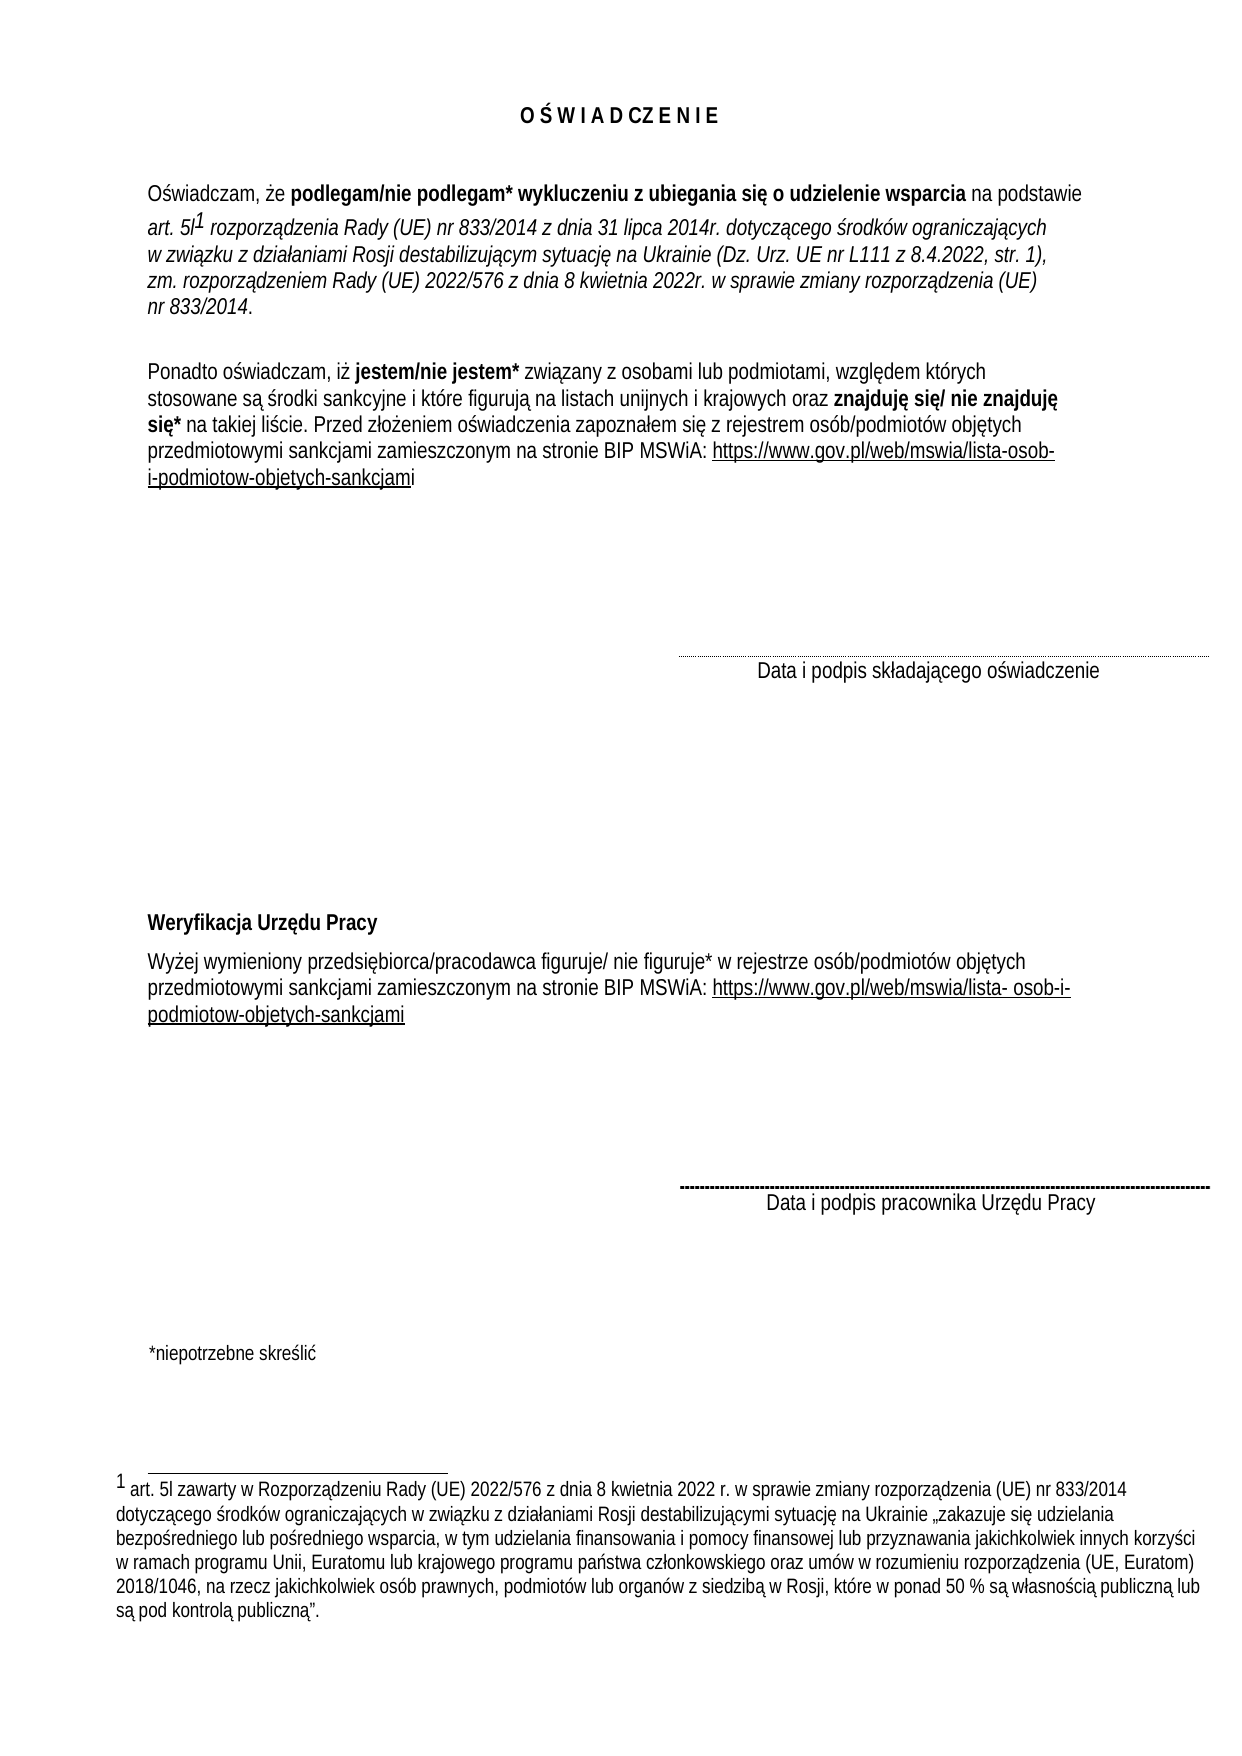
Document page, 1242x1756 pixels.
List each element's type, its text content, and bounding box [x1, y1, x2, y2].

table_header Data i podpis pracownika Urzędu Pracy [541, 1189, 1117, 1367]
text art. 5l1 rozporządzenia Rady (UE) nr 833/2014 z dnia 31 lipca 2014r. dotyczącego środków ograniczających w związku z działaniami Rosji destabilizującym sytuację na Ukrainie (Dz. Urz. UE nr L111 z 8.4.2022, str. 1), zm. rozporządzeniem Rady (UE) 2022/576 z dnia 8 kwietnia 2022r. w sprawie zmiany rozporządzenia (UE) nr 833/2014. [147, 207, 1050, 320]
table_header *niepotrzebne skreślić [128, 1189, 541, 1367]
subtitle Weryfikacja Urzędu Pracy [147, 909, 1223, 935]
text Data i podpis składającego oświadczenie [757, 652, 1223, 684]
text dotyczącego środków ograniczających w związku z działaniami Rosji destabilizującymi sytuację na Ukrainie „zakazuje się udzielania bezpośredniego lub pośredniego wsparcia, w tym udzielania finansowania i pomocy finansowej lub przyznawania jakichkolwiek innych korzyści w ramach programu Unii, Euratomu lub krajowego programu państwa członkowskiego oraz umów w rozumieniu rozporządzenia (UE, Euratom) 2018/1046, na rzecz jakichkolwiek osób prawnych, podmiotów lub organów z siedzibą w Rosji, które w ponad 50 % są własnością publiczną lub są pod kontrolą publiczną”. [116, 1502, 1207, 1622]
text 1 art. 5l zawarty w Rozporządzeniu Rady (UE) 2022/576 z dnia 8 kwietnia 2022 r. w sprawie zmiany rozporządzenia (UE) nr 833/2014 [116, 1469, 1223, 1502]
text Oświadczam, że podlegam/nie podlegam* wykluczeniu z ubiegania się o udzielenie wsparcia na podstawie [147, 181, 1223, 207]
text Ponadto oświadczam, iż jestem/nie jestem* związany z osobami lub podmiotami, względem których stosowane są środki sankcyjne i które figurują na listach unijnych i krajowych oraz znajduję się/ nie znajduję się* na takiej liście. Przed złożeniem oświadczenia zapoznałem się z rejestrem osób/podmiotów objętych przedmiotowymi sankcjami zamieszczonym na stronie BIP MSWiA: https://www.gov.pl/web/mswia/lista-osob- i-podmiotow-objetych-sankcjami [147, 358, 1060, 490]
text Wyżej wymieniony przedsiębiorca/pracodawca figuruje/ nie figuruje* w rejestrze osób/podmiotów objętych przedmiotowymi sankcjami zamieszczonym na stronie BIP MSWiA: https://www.gov.pl/web/mswia/lista- osob-i- podmiotow-objetych-sankcjami [147, 948, 1072, 1027]
subtitle O Ś W I A D CZ E N I E [134, 102, 1104, 128]
